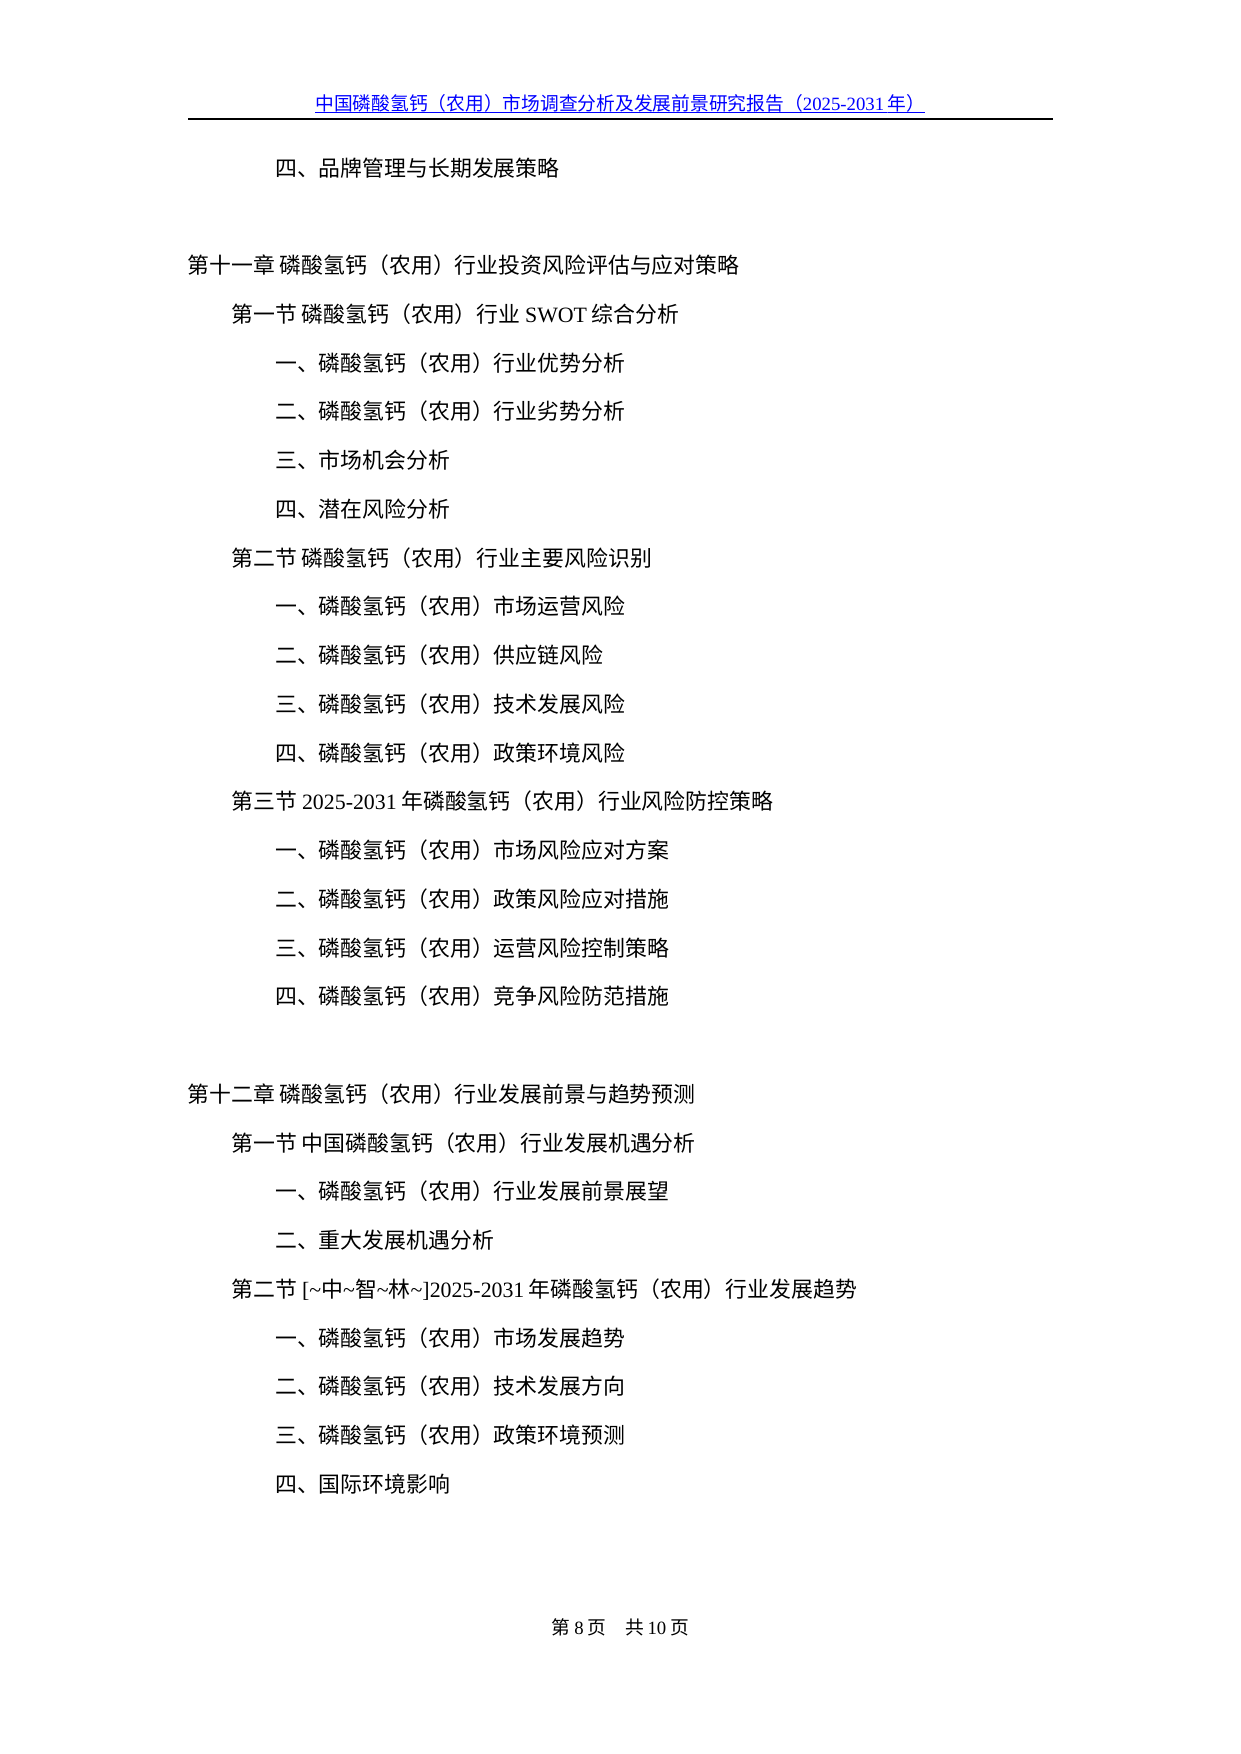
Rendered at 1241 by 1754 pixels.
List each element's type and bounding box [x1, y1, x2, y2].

text [187, 150, 1053, 1499]
